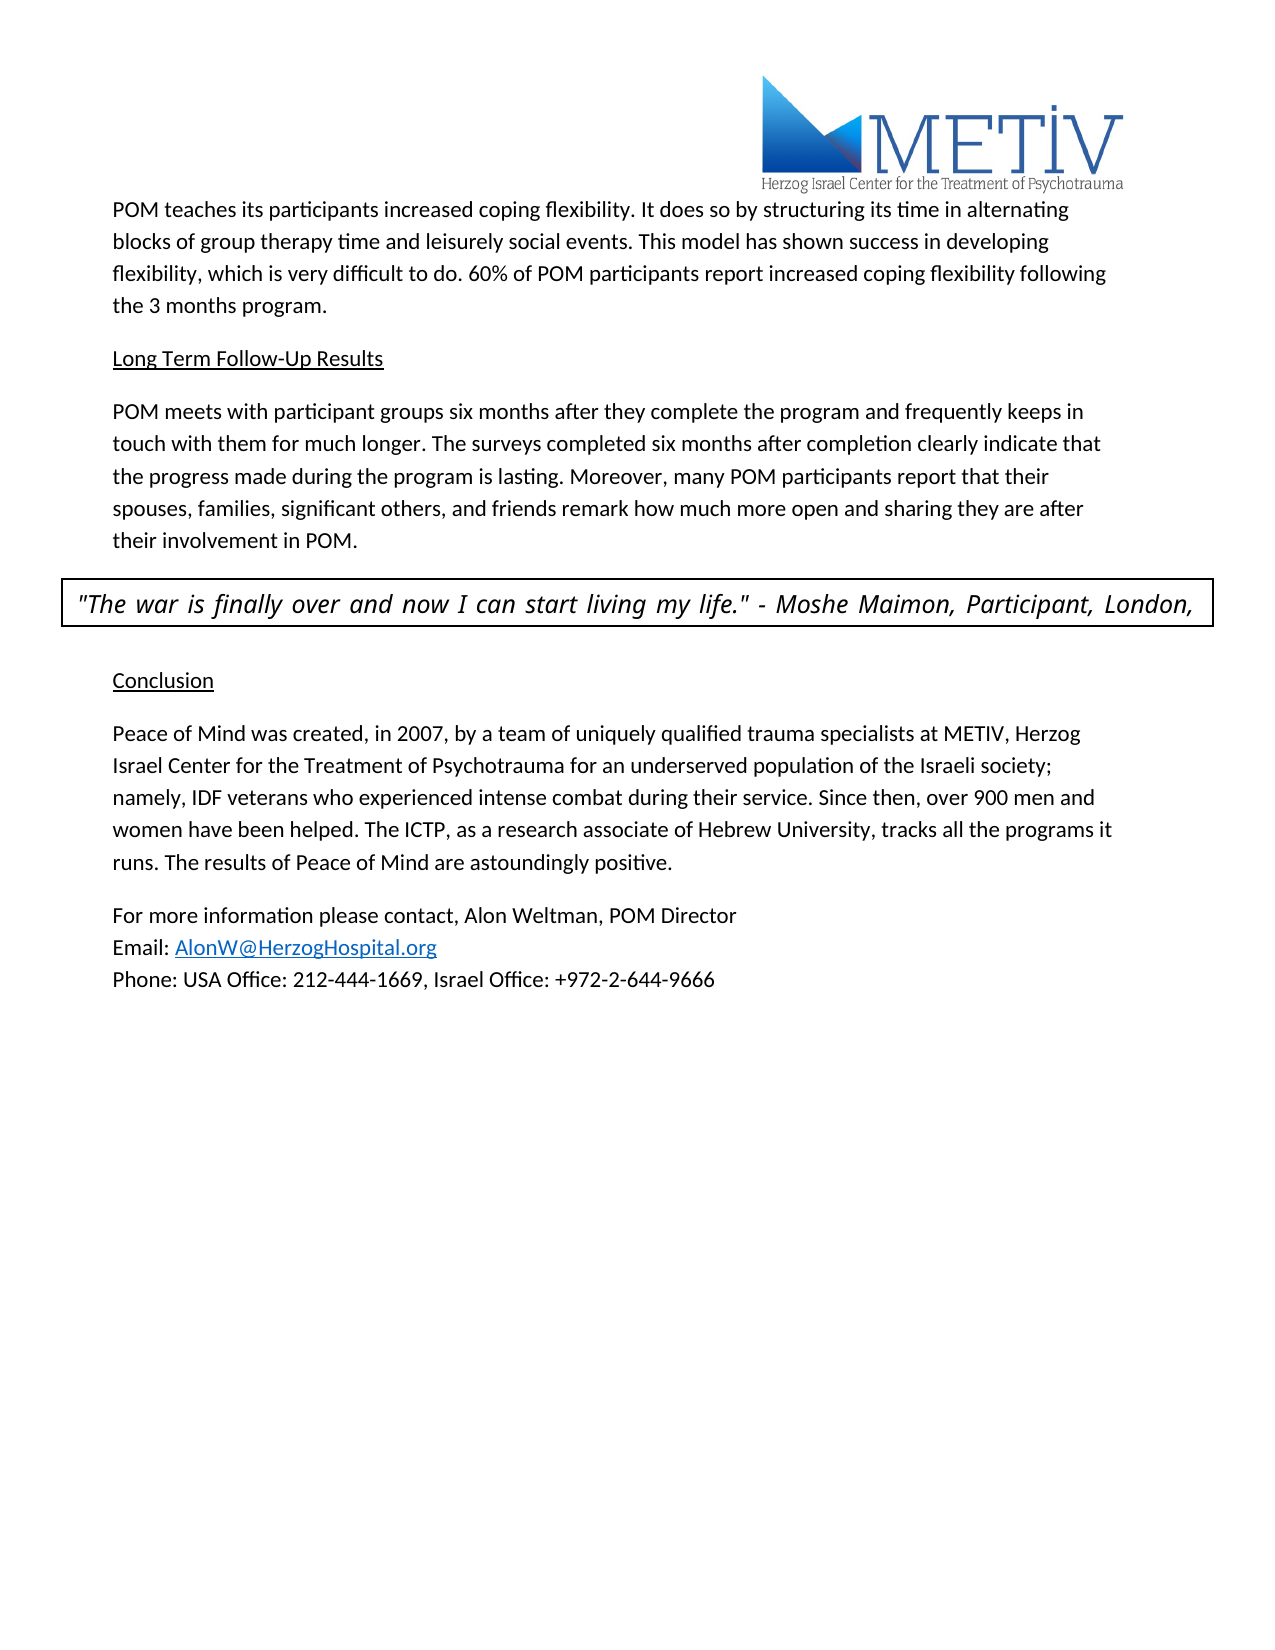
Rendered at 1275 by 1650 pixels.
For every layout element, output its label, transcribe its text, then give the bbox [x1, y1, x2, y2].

text POM teaches its participants increased coping flexibility. It does so by structuring its time in alternating blocks of group therapy time and leisurely social events. This model has shown success in developing flexibility, which is very difficult to do. 60% of POM participants report increased coping flexibility following the 3 months program. [112, 195, 1125, 319]
text Long Term Follow-Up Results [112, 344, 1125, 372]
text POM meets with participant groups six months after they complete the program and frequently keeps in touch with them for much longer. The surveys completed six months after completion clearly indicate that the progress made during the program is lasting. Moreover, many POM participants report that their spouses, families, significant others, and friends remark how much more open and sharing they are after their involvement in POM. [112, 397, 1125, 554]
picture [762, 75, 1125, 195]
text Peace of Mind was created, in 2007, by a team of uniquely qualified trauma specialists at METIV, Herzog Israel Center for the Treatment of Psychotrauma for an underserved population of the Israeli society; namely, IDF veterans who experienced intense combat during their service. Since then, over 900 men and women have been helped. The ICTP, as a research associate of Hebrew University, tracks all the programs it runs. The results of Peace of Mind are astoundingly positive. [112, 719, 1125, 876]
text Conclusion [112, 627, 1125, 694]
text For more information please contact, Alon Weltman, POM Director Email: AlonW@HerzogHospital.org Phone: USA Office: 212-444-1669, Israel Office: +972-2-644-9666 [112, 901, 1125, 993]
